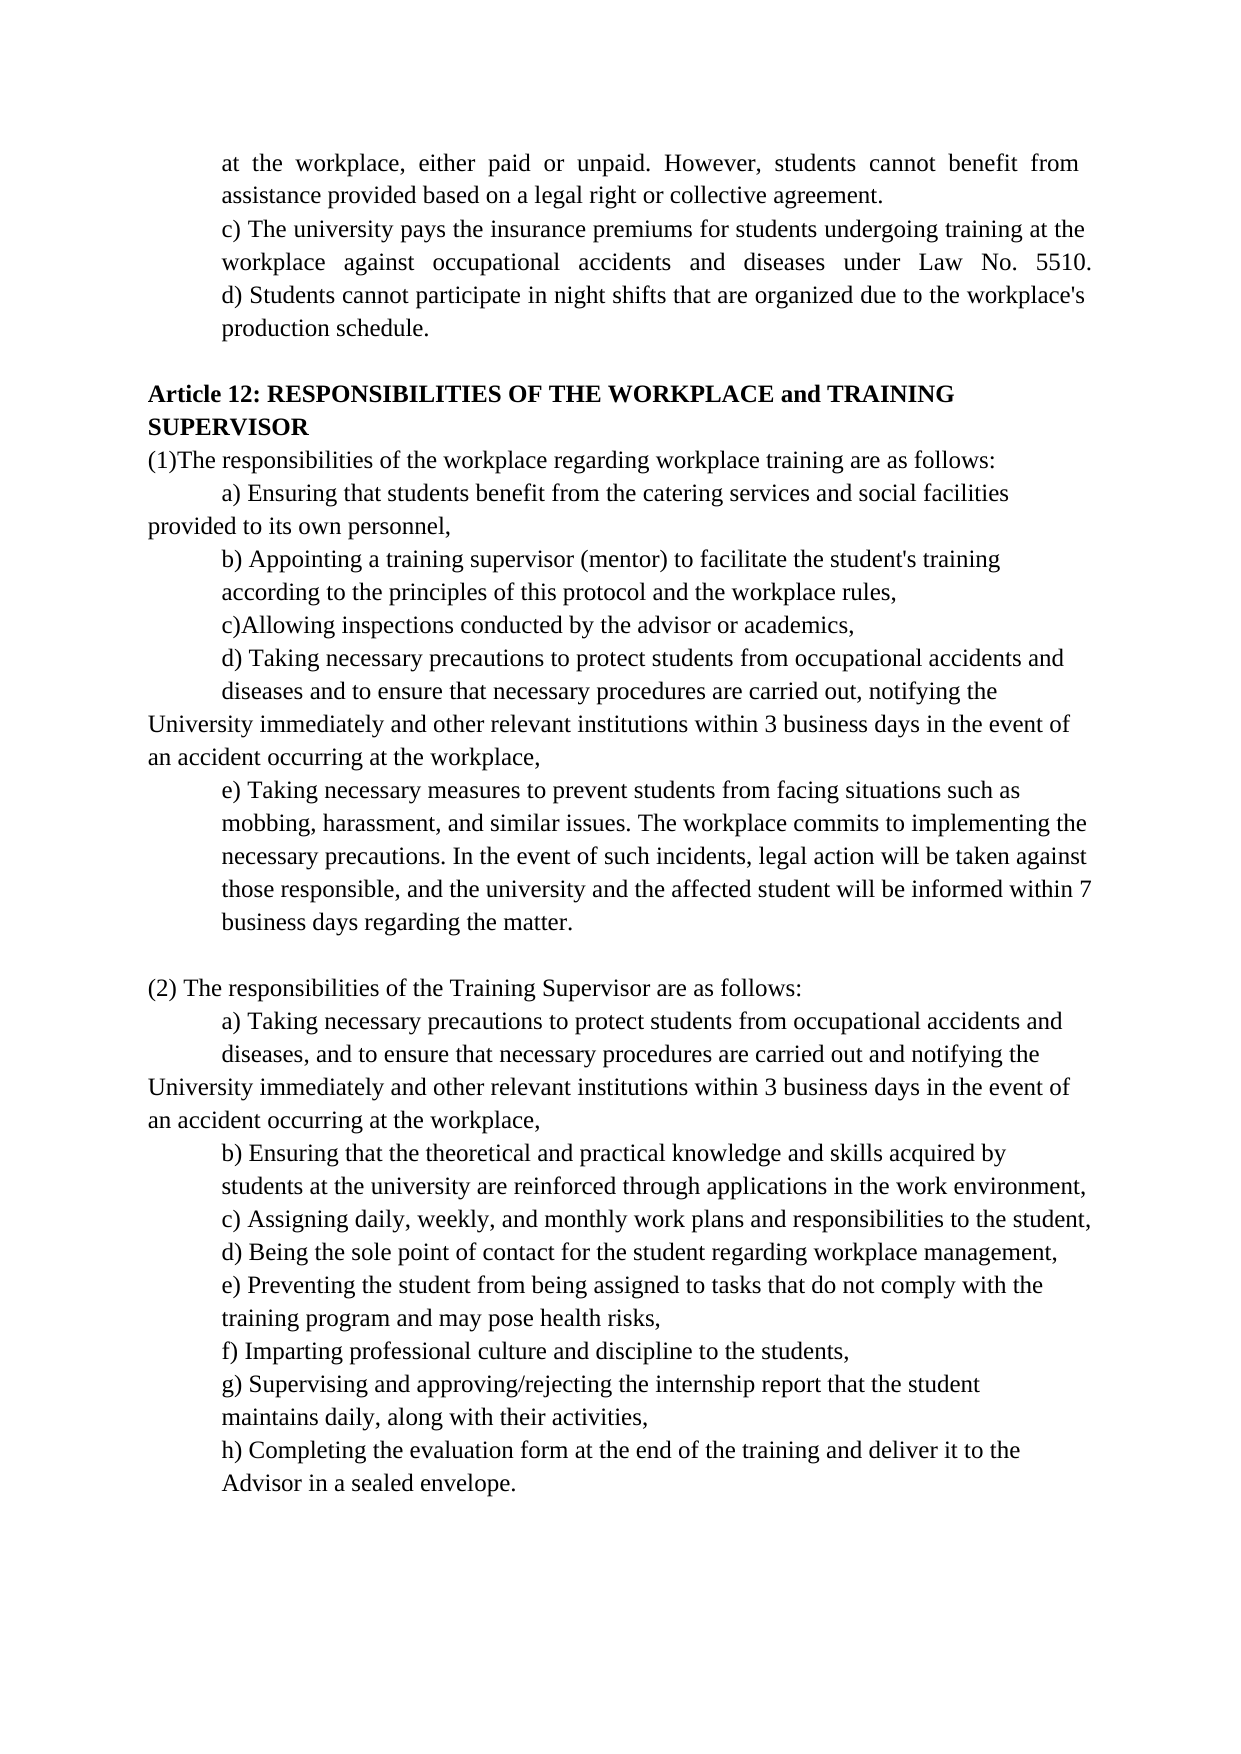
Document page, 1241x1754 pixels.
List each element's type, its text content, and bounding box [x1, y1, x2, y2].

text (1)The responsibilities of the workplace regarding workplace training are as follows: a) Ensuring that students benefit from the catering services and social facilities provided to its own personnel, b) Appointing a training supervisor (mentor) to facilitate the student's training according to the principles of this protocol and the workplace rules, c)Allowing inspections conducted by the advisor or academics, d) Taking necessary precautions to protect students from occupational accidents and diseases and to ensure that necessary procedures are carried out, notifying the University immediately and other relevant institutions within 3 business days in the event of an accident occurring at the workplace, e) Taking necessary measures to prevent students from facing situations such as mobbing, harassment, and similar issues. The workplace commits to implementing the necessary precautions. In the event of such incidents, legal action will be taken against those responsible, and the university and the affected student will be informed within 7 business days regarding the matter. [148, 445, 1093, 936]
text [148, 148, 1093, 209]
text (2) The responsibilities of the Training Supervisor are as follows: a) Taking necessary precautions to protect students from occupational accidents and diseases, and to ensure that necessary procedures are carried out and notifying the University immediately and other relevant institutions within 3 business days in the event of an accident occurring at the workplace, b) Ensuring that the theoretical and practical knowledge and skills acquired by students at the university are reinforced through applications in the work environment, c) Assigning daily, weekly, and monthly work plans and responsibilities to the student, d) Being the sole point of contact for the student regarding workplace management, e) Preventing the student from being assigned to tasks that do not comply with the training program and may pose health risks, f) Imparting professional culture and discipline to the students, g) Supervising and approving/rejecting the internship report that the student maintains daily, along with their activities, h) Completing the evaluation form at the end of the training and deliver it to the Advisor in a sealed envelope. [148, 973, 1093, 1497]
text c) The university pays the insurance premiums for students undergoing training at the workplace against occupational accidents and diseases under Law No. 5510. d) Students cannot participate in night shifts that are organized due to the workplace's production schedule. [148, 214, 1093, 341]
text Article 12: RESPONSIBILITIES OF THE WORKPLACE and TRAINING SUPERVISOR [148, 379, 1093, 441]
